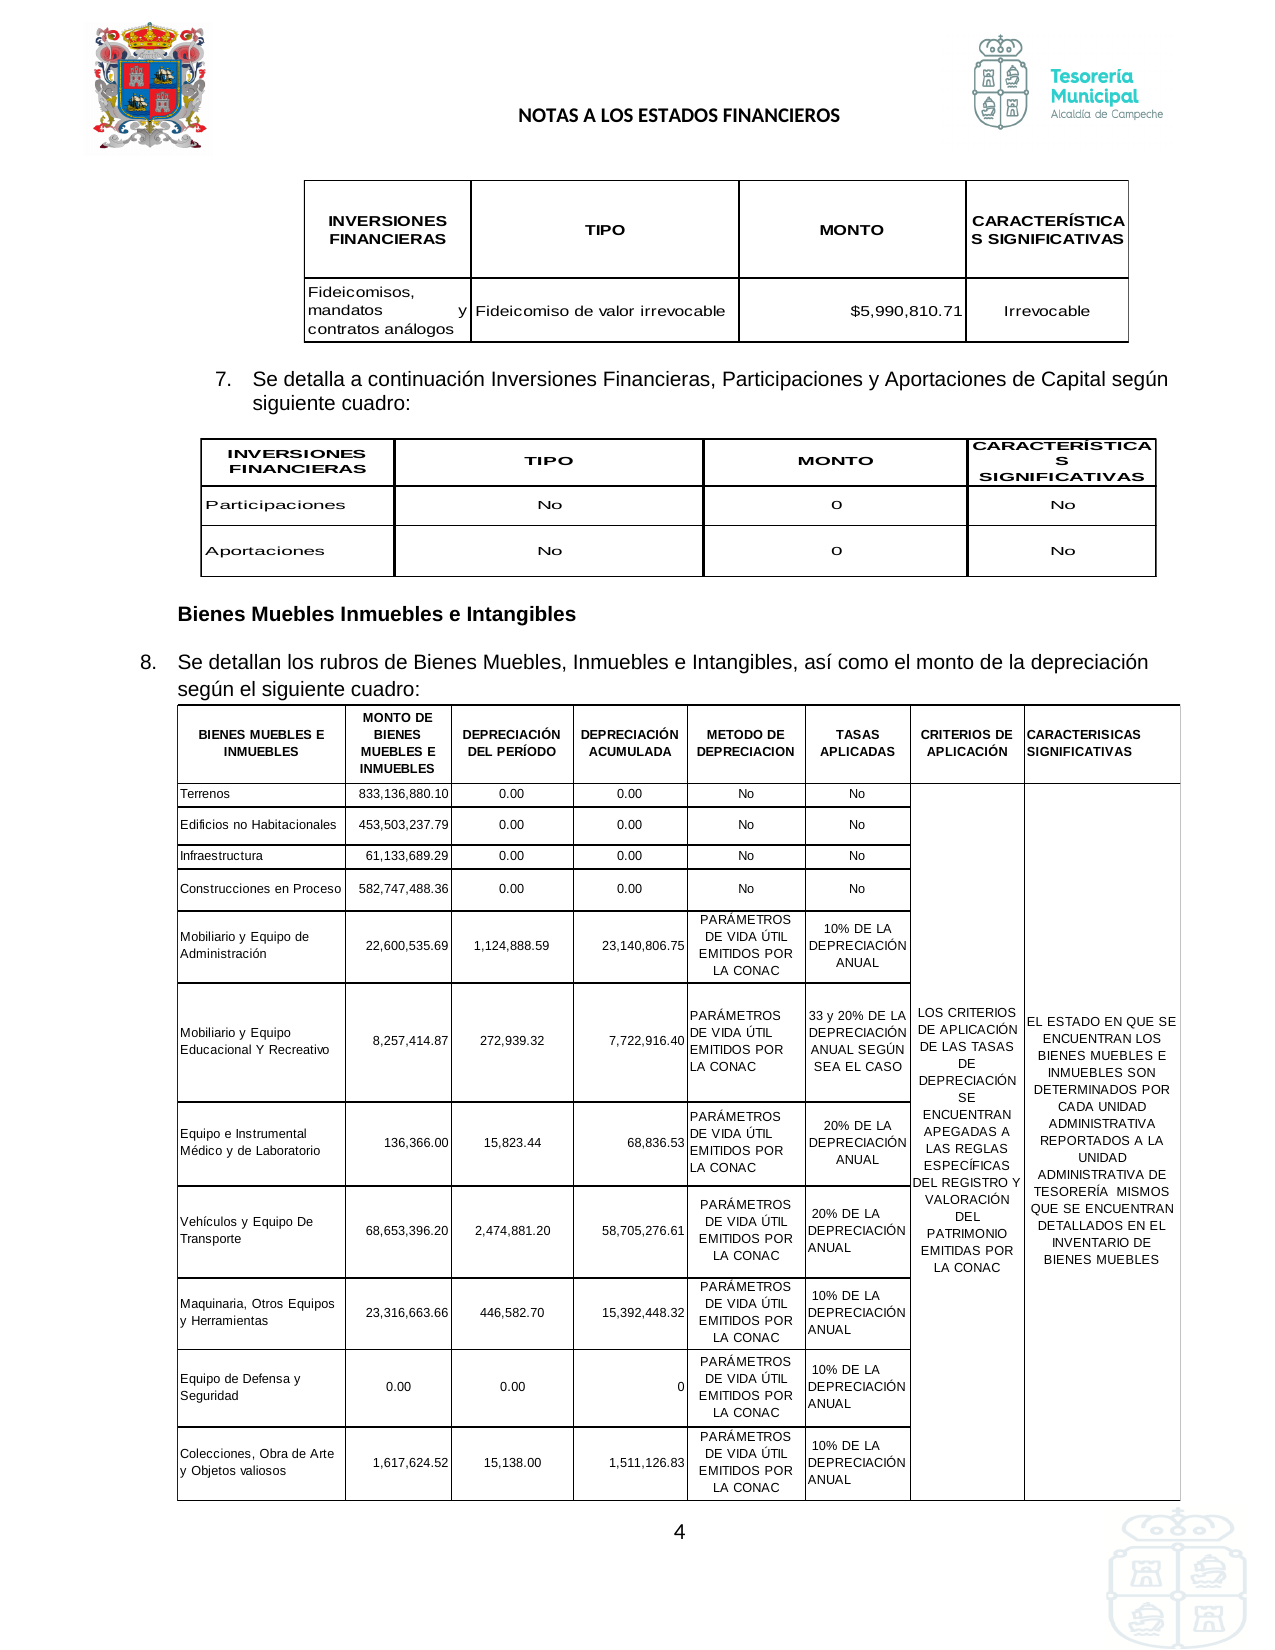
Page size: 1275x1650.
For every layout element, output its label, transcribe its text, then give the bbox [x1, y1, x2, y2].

text Bienes Muebles Inmuebles e Intangibles [177, 602, 1181, 626]
picture [939, 33, 1174, 150]
picture [1106, 1505, 1247, 1649]
picture [83, 22, 214, 156]
list Se detallan los rubros de Bienes Muebles, Inmuebles e Intangibles, así como el monto de la depreciación según el siguiente cuadro: [140, 649, 1181, 701]
list Se detalla a continuación Inversiones Financieras, Participaciones y Aportaciones de Capital según siguiente cuadro: [215, 367, 1181, 415]
